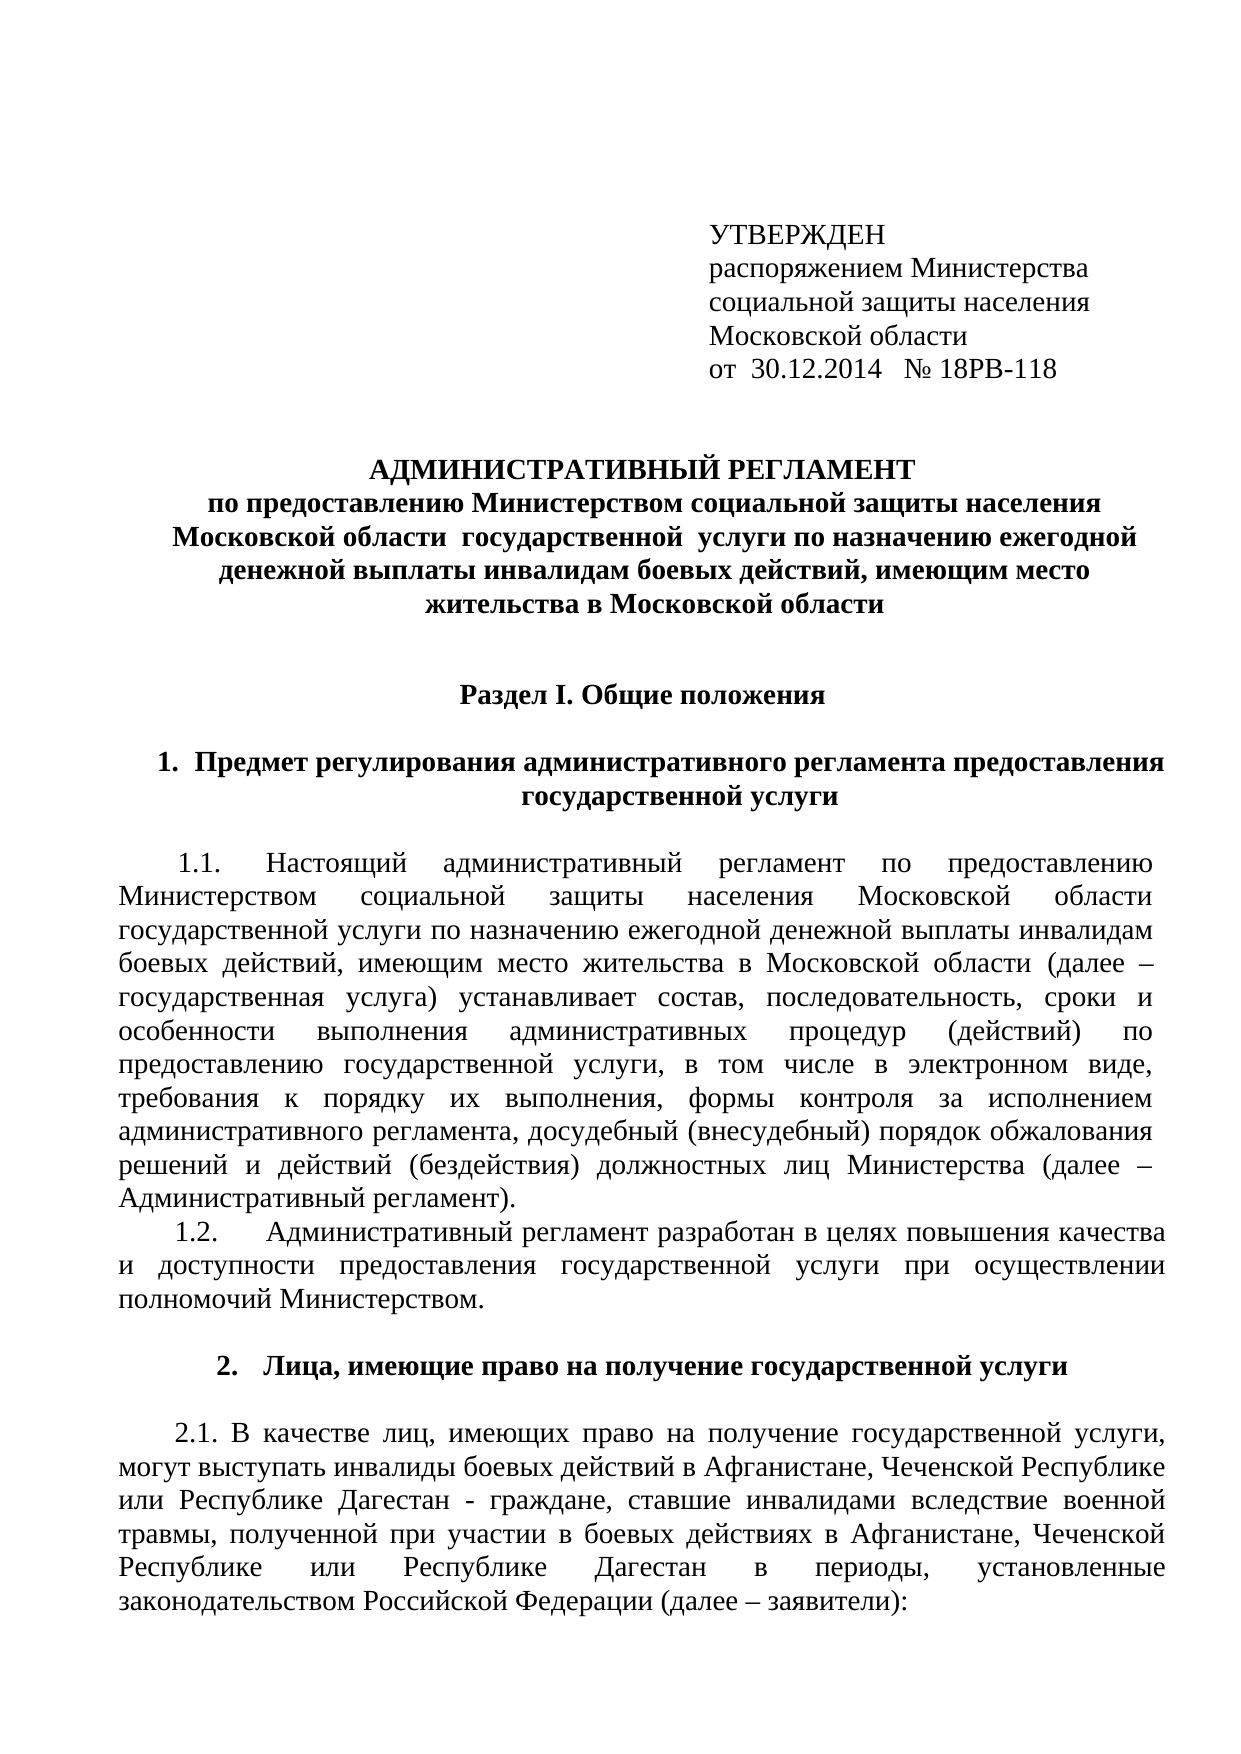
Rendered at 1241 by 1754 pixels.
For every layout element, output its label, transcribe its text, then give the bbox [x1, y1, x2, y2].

text УТВЕРЖДЕН [709, 217, 1167, 251]
text Раздел I. Общие положения [118, 677, 1167, 711]
text 1.1. Настоящий административный регламент по предоставлению Министерством социальной защиты населения Московской области государственной услуги по назначению ежегодной денежной выплаты инвалидам боевых действий, имеющим место жительства в Московской области (далее – государственная услуга) устанавливает состав, последовательность, сроки и особенности выполнения административных процедур (действий) по предоставлению государственной услуги, в том числе в электронном виде, требования к порядку их выполнения, формы контроля за исполнением административного регламента, досудебный (внесудебный) порядок обжалования решений и действий (бездействия) должностных лиц Министерства (далее – Административный регламент). [118, 845, 1153, 1214]
text АДМИНИСТРАТИВНЫЙ РЕГЛАМЕНТ [118, 452, 1167, 485]
list Административный регламент разработан в целях повышения качества и доступности предоставления государственной услуги при осуществлении полномочий Министерством. [118, 1214, 1167, 1314]
text распоряжением Министерства социальной защиты населения Московской области [709, 251, 1167, 351]
text 2.1. В качестве лиц, имеющих право на получение государственной услуги, могут выступать инвалиды боевых действий в Афганистане, Чеченской Республике или Республике Дагестан - граждане, ставшие инвалидами вследствие военной травмы, полученной при участии в боевых действиях в Афганистане, Чеченской Республике или Республике Дагестан в периоды, установленные законодательством Российской Федерации (далее – заявители): [118, 1415, 1167, 1616]
text по предоставлению Министерством социальной защиты населения Московской области государственной услуги по назначению ежегодной денежной выплаты инвалидам боевых действий, имеющим место жительства в Московской области [156, 485, 1153, 619]
text от 30.12.2014 № 18РВ-118 [709, 351, 1167, 385]
list Предмет регулирования административного регламента предоставления государственной услуги [156, 744, 1167, 811]
list Лица, имеющие право на получение государственной услуги [118, 1348, 1167, 1382]
